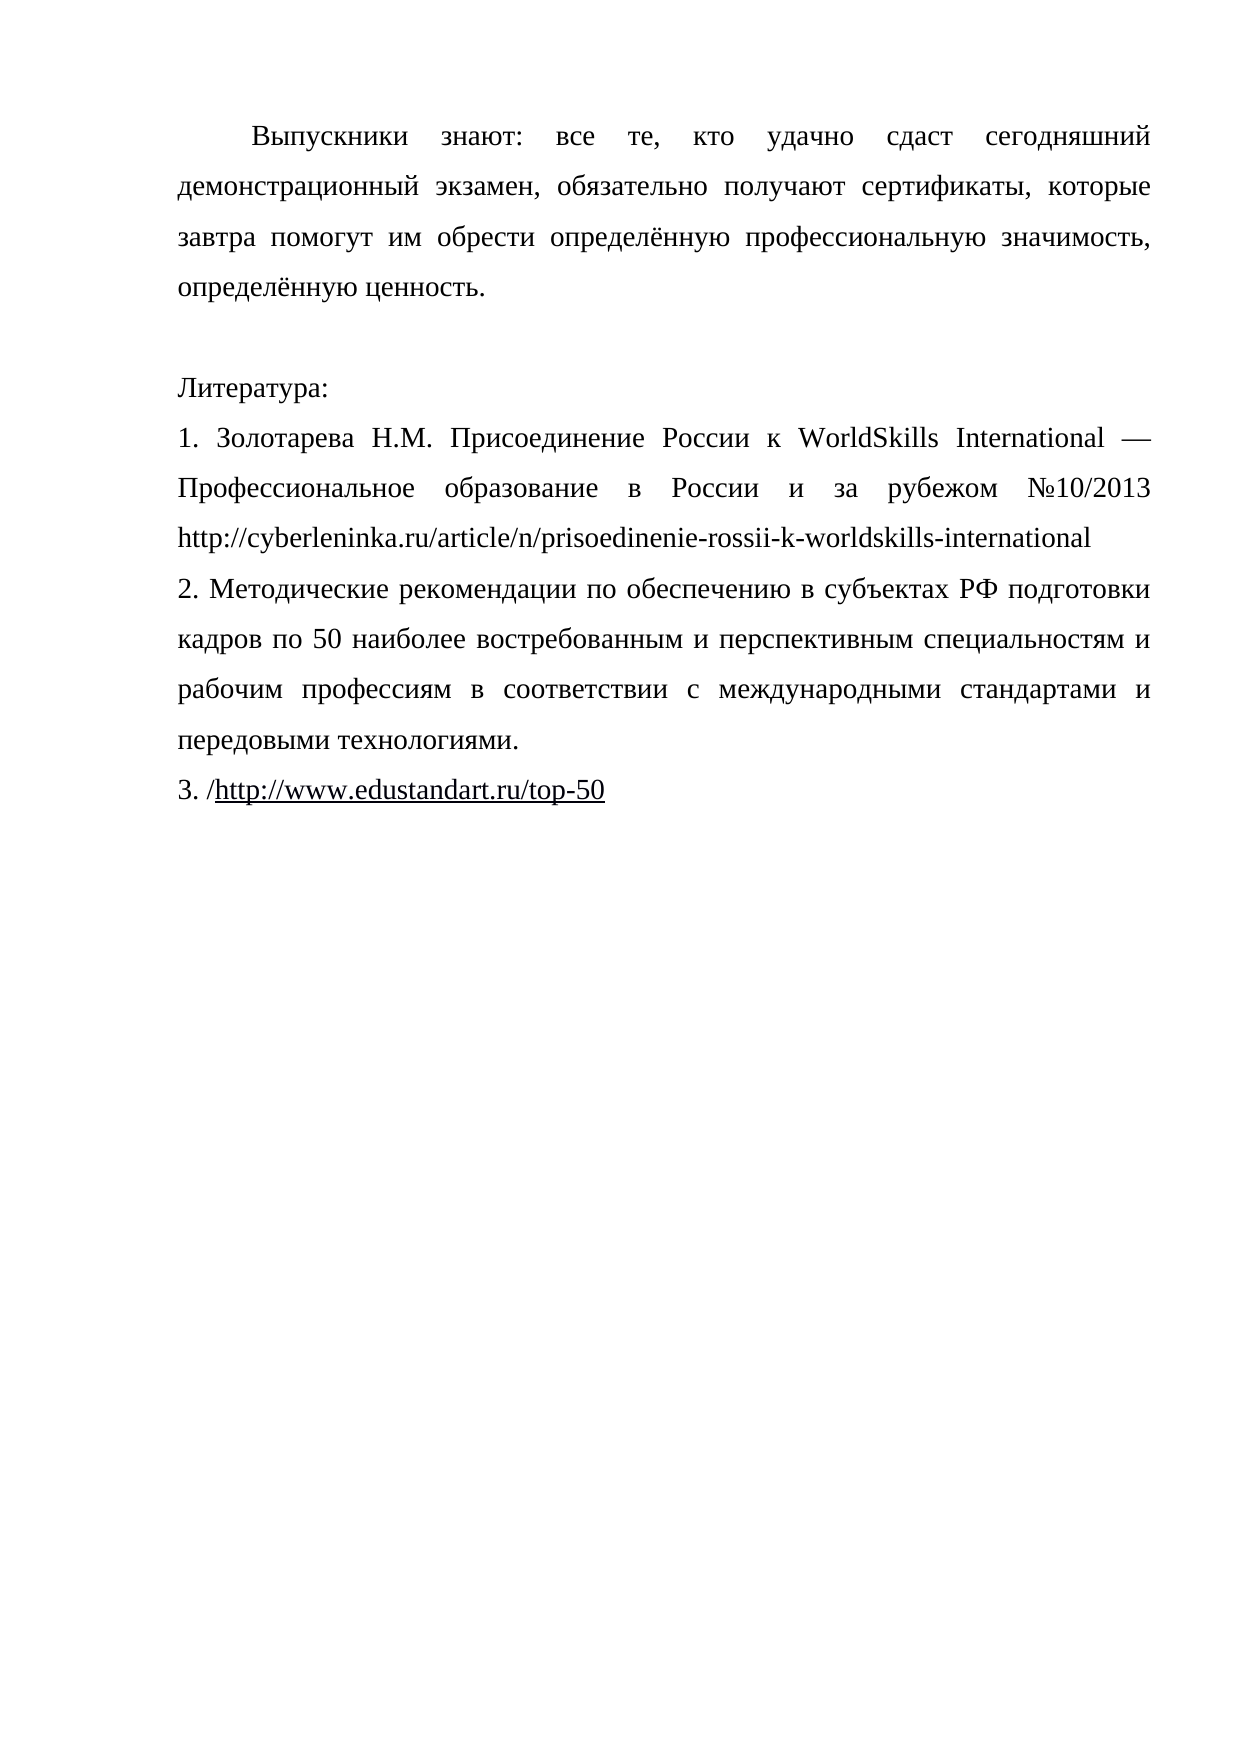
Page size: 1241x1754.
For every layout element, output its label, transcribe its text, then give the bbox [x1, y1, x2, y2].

text 1. Золотарева Н.М. Присоединение России к WorldSkills International — Профессиональное образование в России и за рубежом №10/2013 http://cyberleninka.ru/article/n/prisoedinenie-rossii-k-worldskills-international [177, 420, 1152, 554]
text 2. Методические рекомендации по обеспечению в субъектах РФ подготовки кадров по 50 наиболее востребованным и перспективным специальностям и рабочим профессиям в соответствии с международными стандартами и передовыми технологиями. [177, 571, 1152, 755]
text Литература: [177, 370, 1152, 403]
text 3. /http://www.edustandart.ru/top-50 [177, 772, 1152, 806]
text Выпускники знают: все те, кто удачно сдаст сегодняшний демонстрационный экзамен, обязательно получают сертификаты, которые завтра помогут им обрести определённую профессиональную значимость, определённую ценность. [177, 118, 1152, 303]
